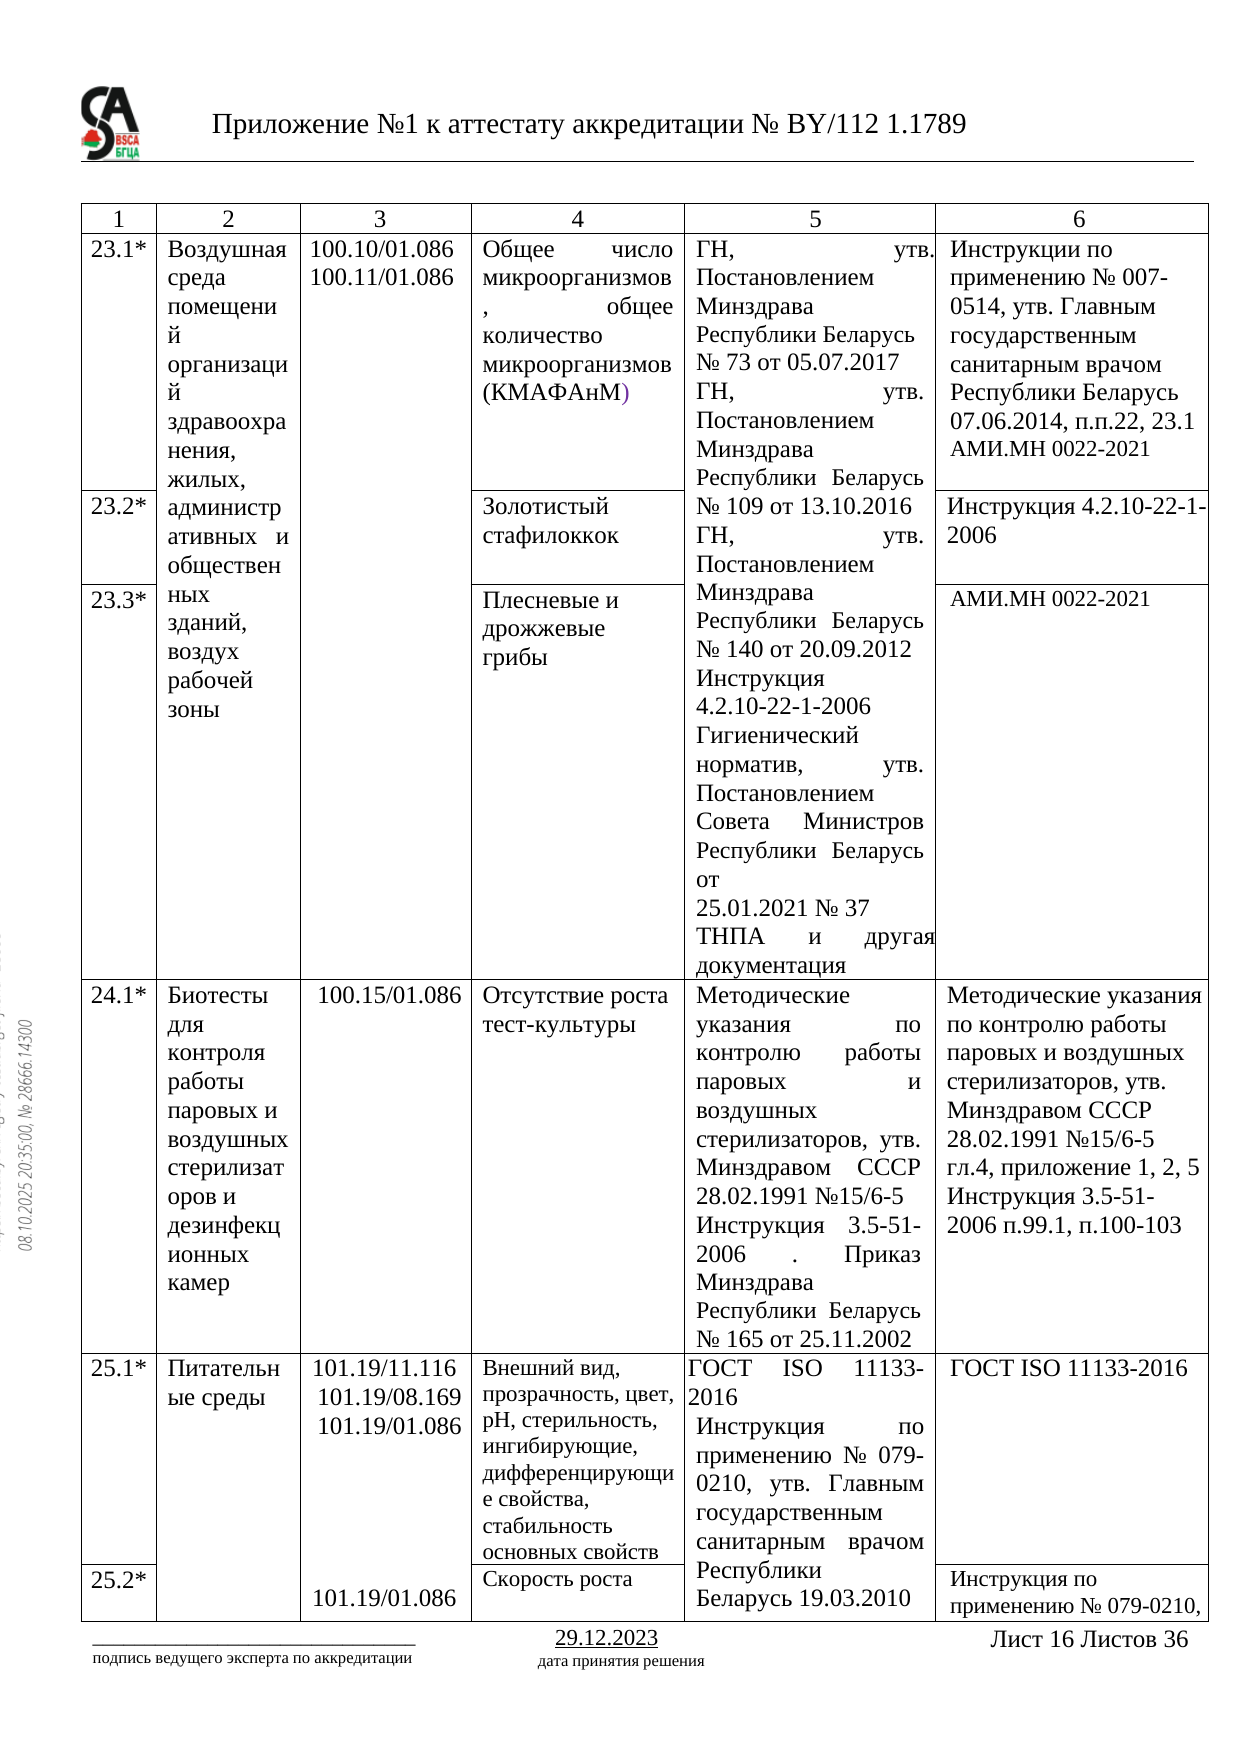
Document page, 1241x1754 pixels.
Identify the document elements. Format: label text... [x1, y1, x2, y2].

table_header 5 [685, 204, 935, 233]
table_cell Инструкции по применению № 007-0514, утв. Главным государственным санитарным врачом Республики Беларусь 07.06.2014, п.п.22, 23.1 АМИ.МН 0022-2021 [936, 234, 1208, 490]
table_cell Плесневые и дpожжевые грибы [472, 585, 684, 979]
table_cell 100.10/01.086 100.11/01.086 [301, 234, 471, 979]
table_cell Воздушная среда помещений организаций здравоохранения, жилых, административных и общественных зданий, воздух рабочей зоны [157, 234, 300, 979]
table_cell 23.3* [82, 585, 156, 979]
table_cell Внешний вид, прозрачность, цвет, рН, стерильность, ингибирующие, дифференцирующие свойства, стабильность основных свойств [472, 1354, 684, 1564]
table_cell Золотистый стафилоккок [472, 491, 684, 584]
table_cell 23.1* [82, 234, 156, 490]
table_cell 100.15/01.086 [301, 980, 471, 1352]
table_cell ГОСТ ISO 11133-2016 Инструкция по применению № 079-0210, утв. Главным государственным санитарным врачом Республики Беларусь 19.03.2010 [685, 1354, 935, 1621]
table_cell Скорость роста [472, 1565, 684, 1621]
table_header 1 [82, 204, 156, 233]
table_cell 25.1* [82, 1354, 156, 1564]
table_cell 23.2* [82, 491, 156, 584]
table_header 2 [157, 204, 300, 233]
table_cell ГН, утв. Постановлением Минздрава Республики Беларусь № 73 от 05.07.2017 ГН, утв. Постановлением Минздрава Республики Беларусь № 109 от 13.10.2016 ГН, утв. Постановлением Минздрава Республики Беларусь № 140 от 20.09.2012 Инструкция 4.2.10-22-1-2006 Гигиенический норматив, утв. Постановлением Совета Министров Республики Беларусь от 25.01.2021 № 37 ТНПА и другая документация [685, 234, 935, 979]
table_cell Отсутствие роста тест-культуры [472, 980, 684, 1352]
table_cell Биотесты для контроля работы паровых и воздушных стерилизаторов и дезинфекционных камер [157, 980, 300, 1352]
table_cell Инструкция по применению № 079-0210, утв. Главным государственным санитарным врачом Республики Беларусь 19.03.2010, приложение 4 [936, 1565, 1208, 1621]
table_cell Методические указания по контролю работы паровых и воздушных стерилизаторов, утв. Минздравом СССР 28.02.1991 №15/6-5 гл.4, приложение 1, 2, 5 Инструкция 3.5-51-2006 п.99.1, п.100-103 [936, 980, 1208, 1352]
table_header 6 [936, 204, 1208, 233]
table_cell 24.1* [82, 980, 156, 1352]
table_header 4 [472, 204, 684, 233]
table_cell 25.2* [82, 1565, 156, 1621]
table_cell АМИ.МН 0022-2021 [936, 585, 1208, 979]
table_cell ГОСТ ISO 11133-2016 [936, 1354, 1208, 1564]
table_cell Общее число микроорганизмов, общее количество микроорганизмов (КМАФАнМ) [472, 234, 684, 490]
table_cell Методические указания по контролю работы паровых и воздушных стерилизаторов, утв. Минздравом СССР 28.02.1991 №15/6-5 Инструкция 3.5-51-2006 . Приказ Минздрава Республики Беларусь № 165 от 25.11.2002 [685, 980, 935, 1352]
table_cell Инструкция 4.2.10-22-1-2006 [936, 491, 1208, 584]
table_cell 101.19/11.116 101.19/08.169 101.19/01.086 101.19/01.086 [301, 1354, 471, 1621]
picture [81, 85, 140, 161]
table_cell Питательные среды [157, 1354, 300, 1621]
table_header 3 [301, 204, 471, 233]
picture [0, 630, 41, 1254]
